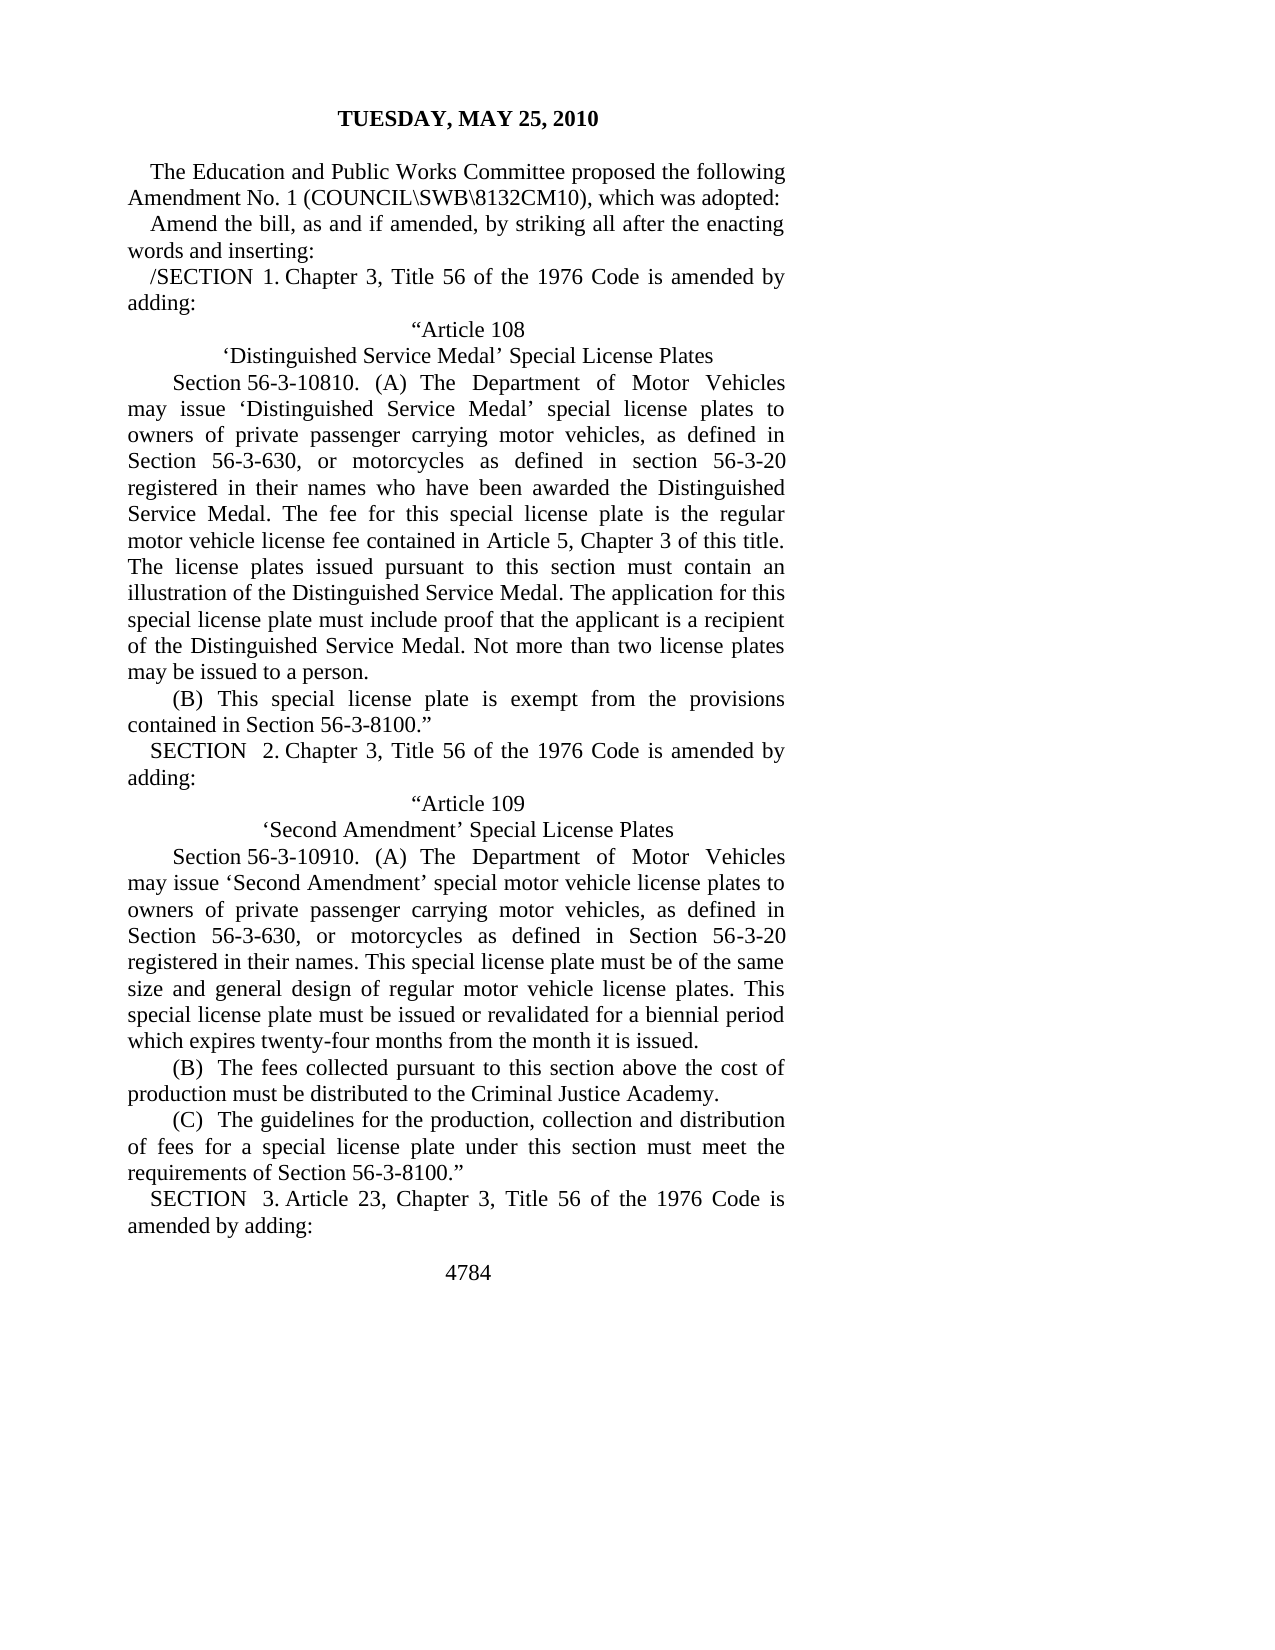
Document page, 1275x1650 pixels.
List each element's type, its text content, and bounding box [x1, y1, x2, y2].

text ‘Distinguished Service Medal’ Special License Plates [127, 342, 786, 368]
text /SECTION 1. Chapter 3, Title 56 of the 1976 Code is amended by adding: [127, 263, 786, 316]
text The Education and Public Works Committee proposed the following Amendment No. 1 (COUNCIL\SWB\8132CM10), which was adopted: [127, 158, 786, 210]
text (B) This special license plate is exempt from the provisions contained in Section 56-3-8100.” [127, 685, 786, 737]
text Section 56-3-10810. (A) The Department of Motor Vehicles may issue ‘Distinguished Service Medal’ special license plates to owners of private passenger carrying motor vehicles, as defined in Section 56-3-630, or motorcycles as defined in section 56-3-20 registered in their names who have been awarded the Distinguished Service Medal. The fee for this special license plate is the regular motor vehicle license fee contained in Article 5, Chapter 3 of this title. The license plates issued pursuant to this section must contain an illustration of the Distinguished Service Medal. The application for this special license plate must include proof that the applicant is a recipient of the Distinguished Service Medal. Not more than two license plates may be issued to a person. [127, 368, 786, 685]
text SECTION 3. Article 23, Chapter 3, Title 56 of the 1976 Code is amended by adding: [127, 1186, 786, 1238]
text “Article 109 [127, 790, 786, 817]
text Amend the bill, as and if amended, by striking all after the enacting words and inserting: [127, 210, 786, 263]
text Section 56-3-10910. (A) The Department of Motor Vehicles may issue ‘Second Amendment’ special motor vehicle license plates to owners of private passenger carrying motor vehicles, as defined in Section 56-3-630, or motorcycles as defined in Section 56-3-20 registered in their names. This special license plate must be of the same size and general design of regular motor vehicle license plates. This special license plate must be issued or revalidated for a biennial period which expires twenty-four months from the month it is issued. [127, 843, 786, 1054]
text (C) The guidelines for the production, collection and distribution of fees for a special license plate under this section must meet the requirements of Section 56-3-8100.” [127, 1106, 786, 1186]
text (B) The fees collected pursuant to this section above the cost of production must be distributed to the Criminal Justice Academy. [127, 1054, 786, 1106]
text SECTION 2. Chapter 3, Title 56 of the 1976 Code is amended by adding: [127, 737, 786, 790]
text “Article 108 [127, 316, 786, 342]
text ‘Second Amendment’ Special License Plates [127, 817, 786, 843]
